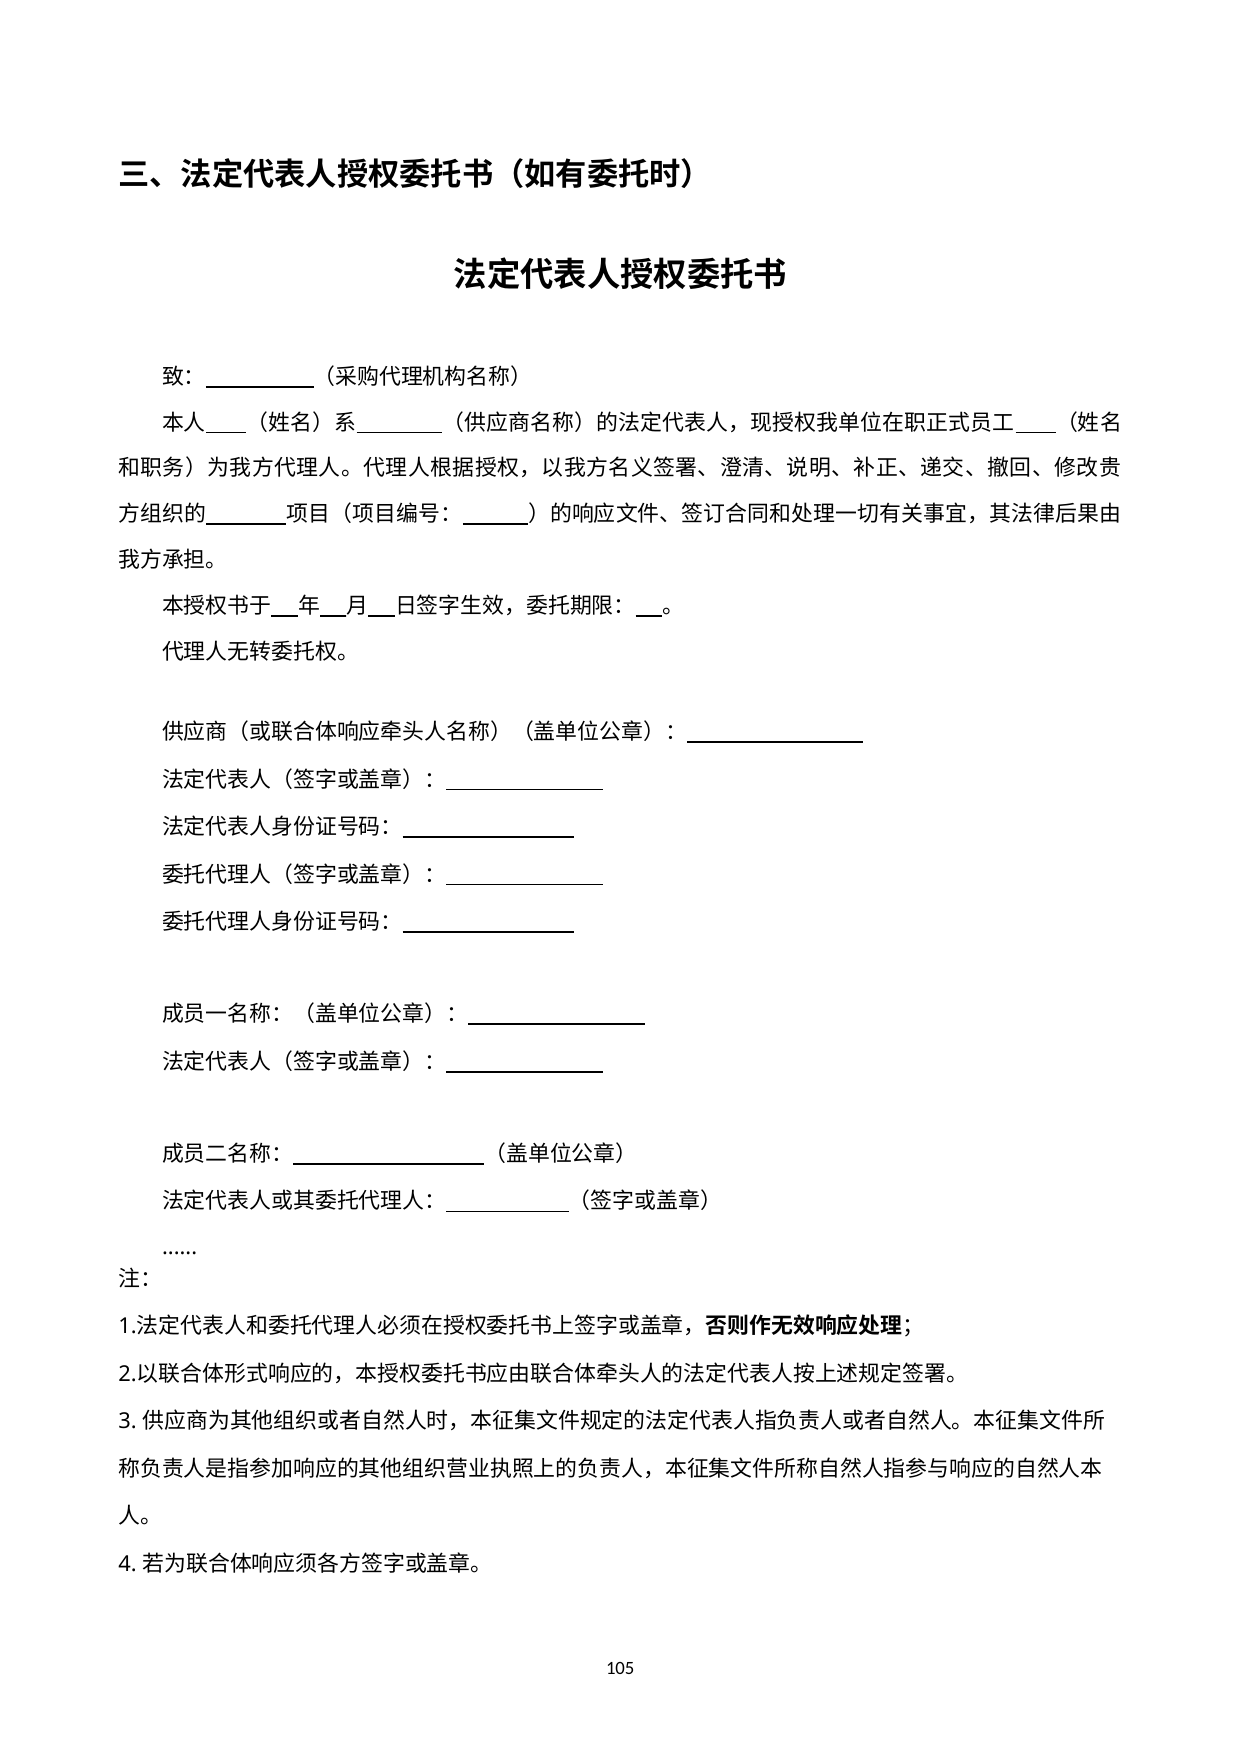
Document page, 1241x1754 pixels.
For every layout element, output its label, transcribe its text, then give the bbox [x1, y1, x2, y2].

text 4. 若为联合体响应须各方签字或盖章。 [118, 1546, 1122, 1578]
text 3. 供应商为其他组织或者自然人时，本征集文件规定的法定代表人指负责人或者自然人。本征集文件所称负责人是指参加响应的其他组织营业执照上的负责人，本征集文件所称自然人指参与响应的自然人本人。 [118, 1403, 1122, 1530]
text 成员二名称： （盖单位公章） [118, 1136, 1122, 1168]
text 法定代表人或其委托代理人： （签字或盖章） [118, 1183, 1122, 1215]
text 本授权书于 年 月 日签字生效，委托期限： 。 [118, 577, 1122, 622]
text 代理人无转委托权。 [118, 622, 1122, 668]
text 致： （采购代理机构名称） [118, 347, 1122, 393]
text 法定代表人（签字或盖章）： [118, 762, 1122, 793]
text 2.以联合体形式响应的，本授权委托书应由联合体牵头人的法定代表人按上述规定签署。 [118, 1356, 1122, 1388]
text 委托代理人（签字或盖章）： [118, 857, 1122, 888]
text 注： [118, 1261, 1122, 1292]
text 法定代表人身份证号码： [118, 809, 1122, 841]
text 本人 （姓名）系 （供应商名称）的法定代表人，现授权我单位在职正式员工 （姓名和职务）为我方代理人。代理人根据授权，以我方名义签署、澄清、说明、补正、递交、撤回、修改贵方组织的 项目（项目编号： ）的响应文件、签订合同和处理一切有关事宜，其法律后果由我方承担。 [118, 393, 1122, 577]
text 1.法定代表人和委托代理人必须在授权委托书上签字或盖章，否则作无效响应处理； [118, 1308, 1122, 1340]
text ...... [118, 1231, 1122, 1261]
text 委托代理人身份证号码： [118, 904, 1122, 936]
text 供应商（或联合体响应牵头人名称）（盖单位公章）： [118, 714, 1122, 746]
text 成员一名称：（盖单位公章）： [118, 996, 1122, 1028]
text 三、法定代表人授权委托书（如有委托时） [118, 149, 1122, 194]
text 法定代表人授权委托书 [118, 247, 1122, 296]
text 法定代表人（签字或盖章）： [118, 1044, 1122, 1075]
